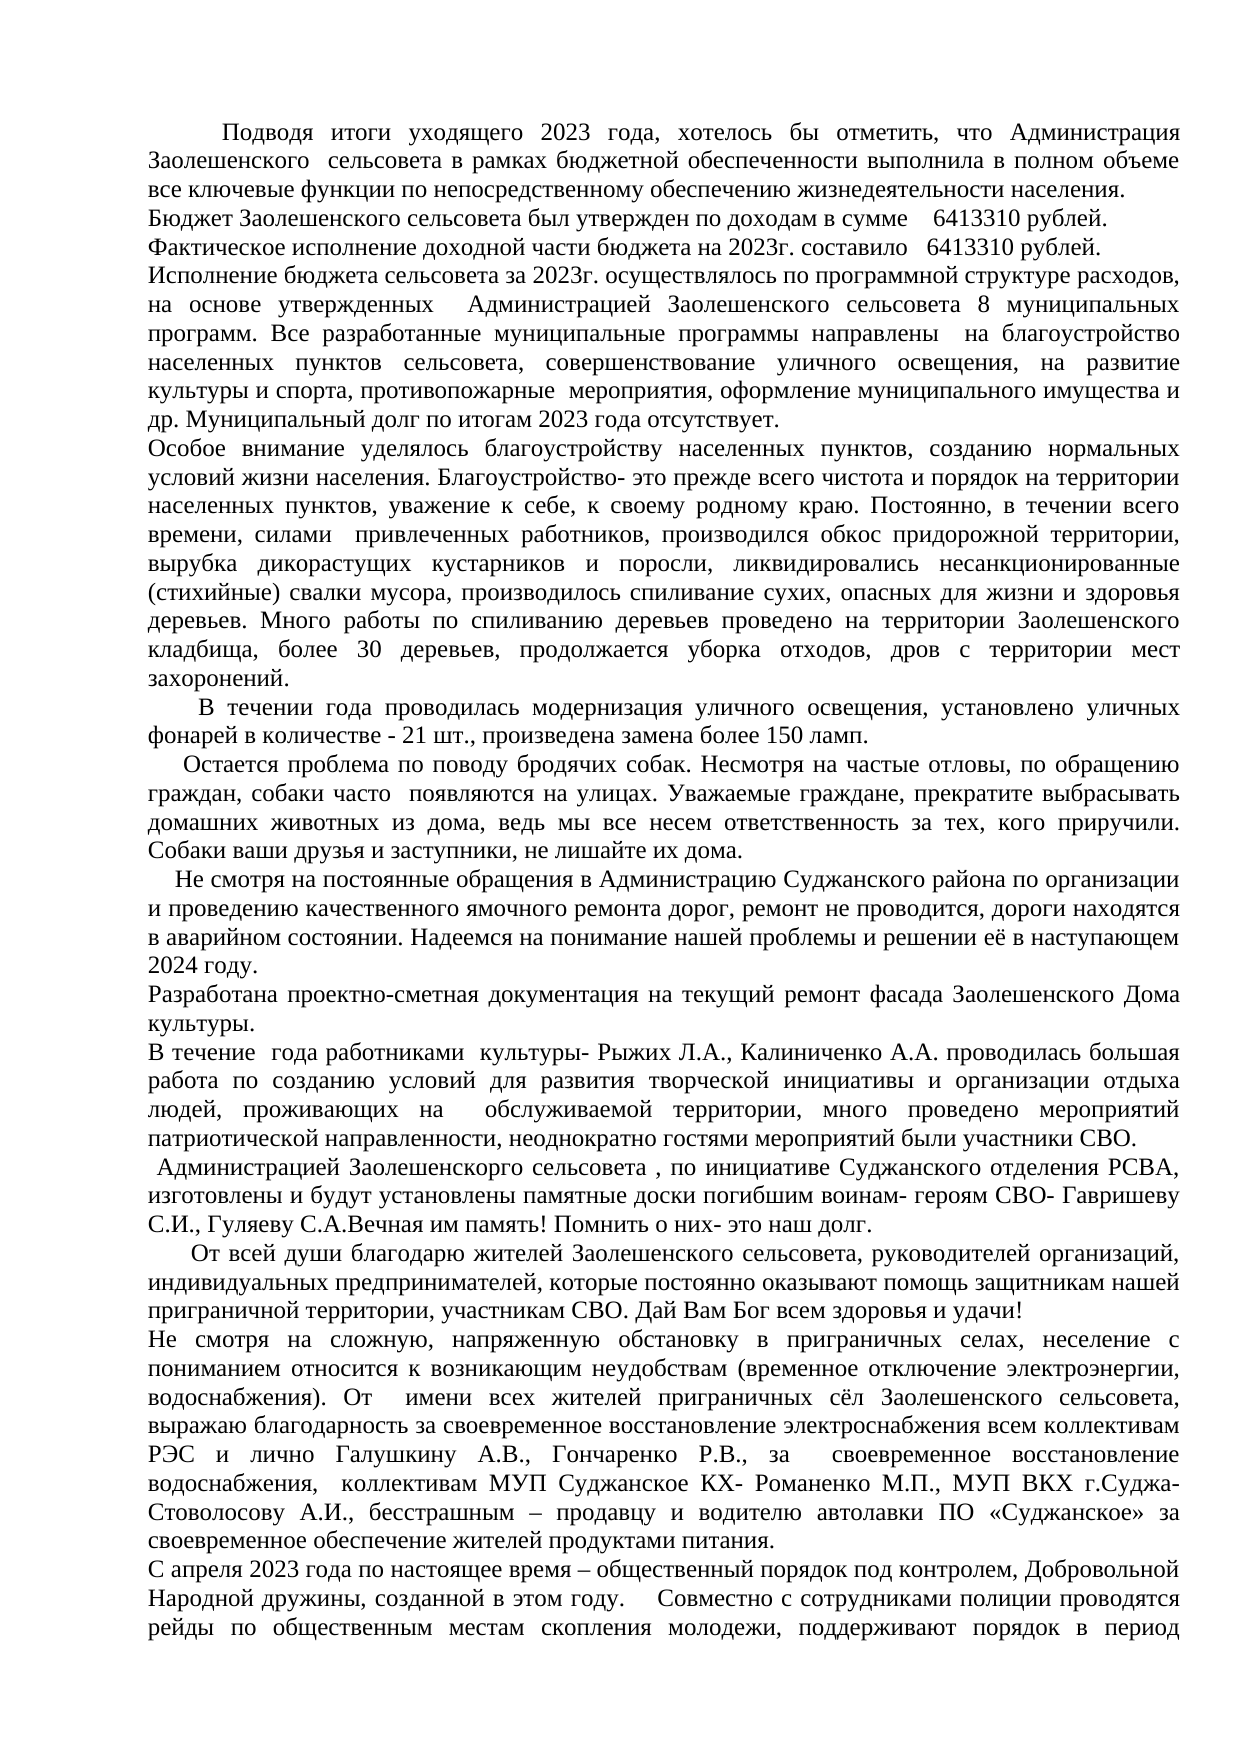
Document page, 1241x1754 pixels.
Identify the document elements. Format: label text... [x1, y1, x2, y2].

text Разработана проектно-сметная документация на текущий ремонт фасада Заолешенского Дома культуры. [148, 979, 1181, 1037]
text Остается проблема по поводу бродячих собак. Несмотря на частые отловы, по обращению граждан, собаки часто появляются на улицах. Уважаемые граждане, прекратите выбрасывать домашних животных из дома, ведь мы все несем ответственность за тех, кого приручили. Собаки ваши друзья и заступники, не лишайте их дома. [148, 749, 1181, 864]
text Администрацией Заолешенскорго сельсовета , по инициативе Суджанского отделения РСВА, изготовлены и будут установлены памятные доски погибшим воинам- героям СВО- Гавришеву С.И., Гуляеву С.А.Вечная им память! Помнить о них- это наш долг. [148, 1152, 1181, 1238]
text Исполнение бюджета сельсовета за 2023г. осуществлялось по программной структуре расходов, на основе утвержденных Администрацией Заолешенского сельсовета 8 муниципальных программ. Все разработанные муниципальные программы направлены на благоустройство населенных пунктов сельсовета, совершенствование уличного освещения, на развитие культуры и спорта, противопожарные мероприятия, оформление муниципального имущества и др. Муниципальный долг по итогам 2023 года отсутствует. [148, 260, 1181, 433]
text Не смотря на постоянные обращения в Администрацию Суджанского района по организации и проведению качественного ямочного ремонта дорог, ремонт не проводится, дороги находятся в аварийном состоянии. Надеемся на понимание нашей проблемы и решении её в наступающем 2024 году. [148, 864, 1181, 979]
text От всей души благодарю жителей Заолешенского сельсовета, руководителей организаций, индивидуальных предпринимателей, которые постоянно оказывают помощь защитникам нашей приграничной территории, участникам СВО. Дай Вам Бог всем здоровья и удачи! [148, 1238, 1181, 1324]
text В течение года работниками культуры- Рыжих Л.А., Калиниченко А.А. проводилась большая работа по созданию условий для развития творческой инициативы и организации отдыха людей, проживающих на обслуживаемой территории, много проведено мероприятий патриотической направленности, неоднократно гостями мероприятий были участники СВО. [148, 1037, 1181, 1152]
text Бюджет Заолешенского сельсовета был утвержден по доходам в сумме 6413310 рублей. [148, 203, 1181, 232]
text Подводя итоги уходящего 2023 года, хотелось бы отметить, что Администрация Заолешенского сельсовета в рамках бюджетной обеспеченности выполнила в полном объеме все ключевые функции по непосредственному обеспечению жизнедеятельности населения. [148, 117, 1181, 203]
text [148, 1554, 1181, 1640]
text Не смотря на сложную, напряженную обстановку в приграничных селах, неселение с пониманием относится к возникающим неудобствам (временное отключение электроэнергии, водоснабжения). От имени всех жителей приграничных сёл Заолешенского сельсовета, выражаю благодарность за своевременное восстановление электроснабжения всем коллективам РЭС и лично Галушкину А.В., Гончаренко Р.В., за своевременное восстановление водоснабжения, коллективам МУП Суджанское КХ- Романенко М.П., МУП ВКХ г.Суджа- Стоволосову А.И., бесстрашным – продавцу и водителю автолавки ПО «Суджанское» за своевременное обеспечение жителей продуктами питания. [148, 1324, 1181, 1554]
text Особое внимание уделялось благоустройству населенных пунктов, созданию нормальных условий жизни населения. Благоустройство- это прежде всего чистота и порядок на территории населенных пунктов, уважение к себе, к своему родному краю. Постоянно, в течении всего времени, силами привлеченных работников, производился обкос придорожной территории, вырубка дикорастущих кустарников и поросли, ликвидировались несанкционированные (стихийные) свалки мусора, производилось спиливание сухих, опасных для жизни и здоровья деревьев. Много работы по спиливанию деревьев проведено на территории Заолешенского кладбища, более 30 деревьев, продолжается уборка отходов, дров с территории мест захоронений. [148, 433, 1181, 692]
text Фактическое исполнение доходной части бюджета на 2023г. составило 6413310 рублей. [148, 232, 1181, 260]
text В течении года проводилась модернизация уличного освещения, установлено уличных фонарей в количестве - 21 шт., произведена замена более 150 ламп. [148, 692, 1181, 749]
